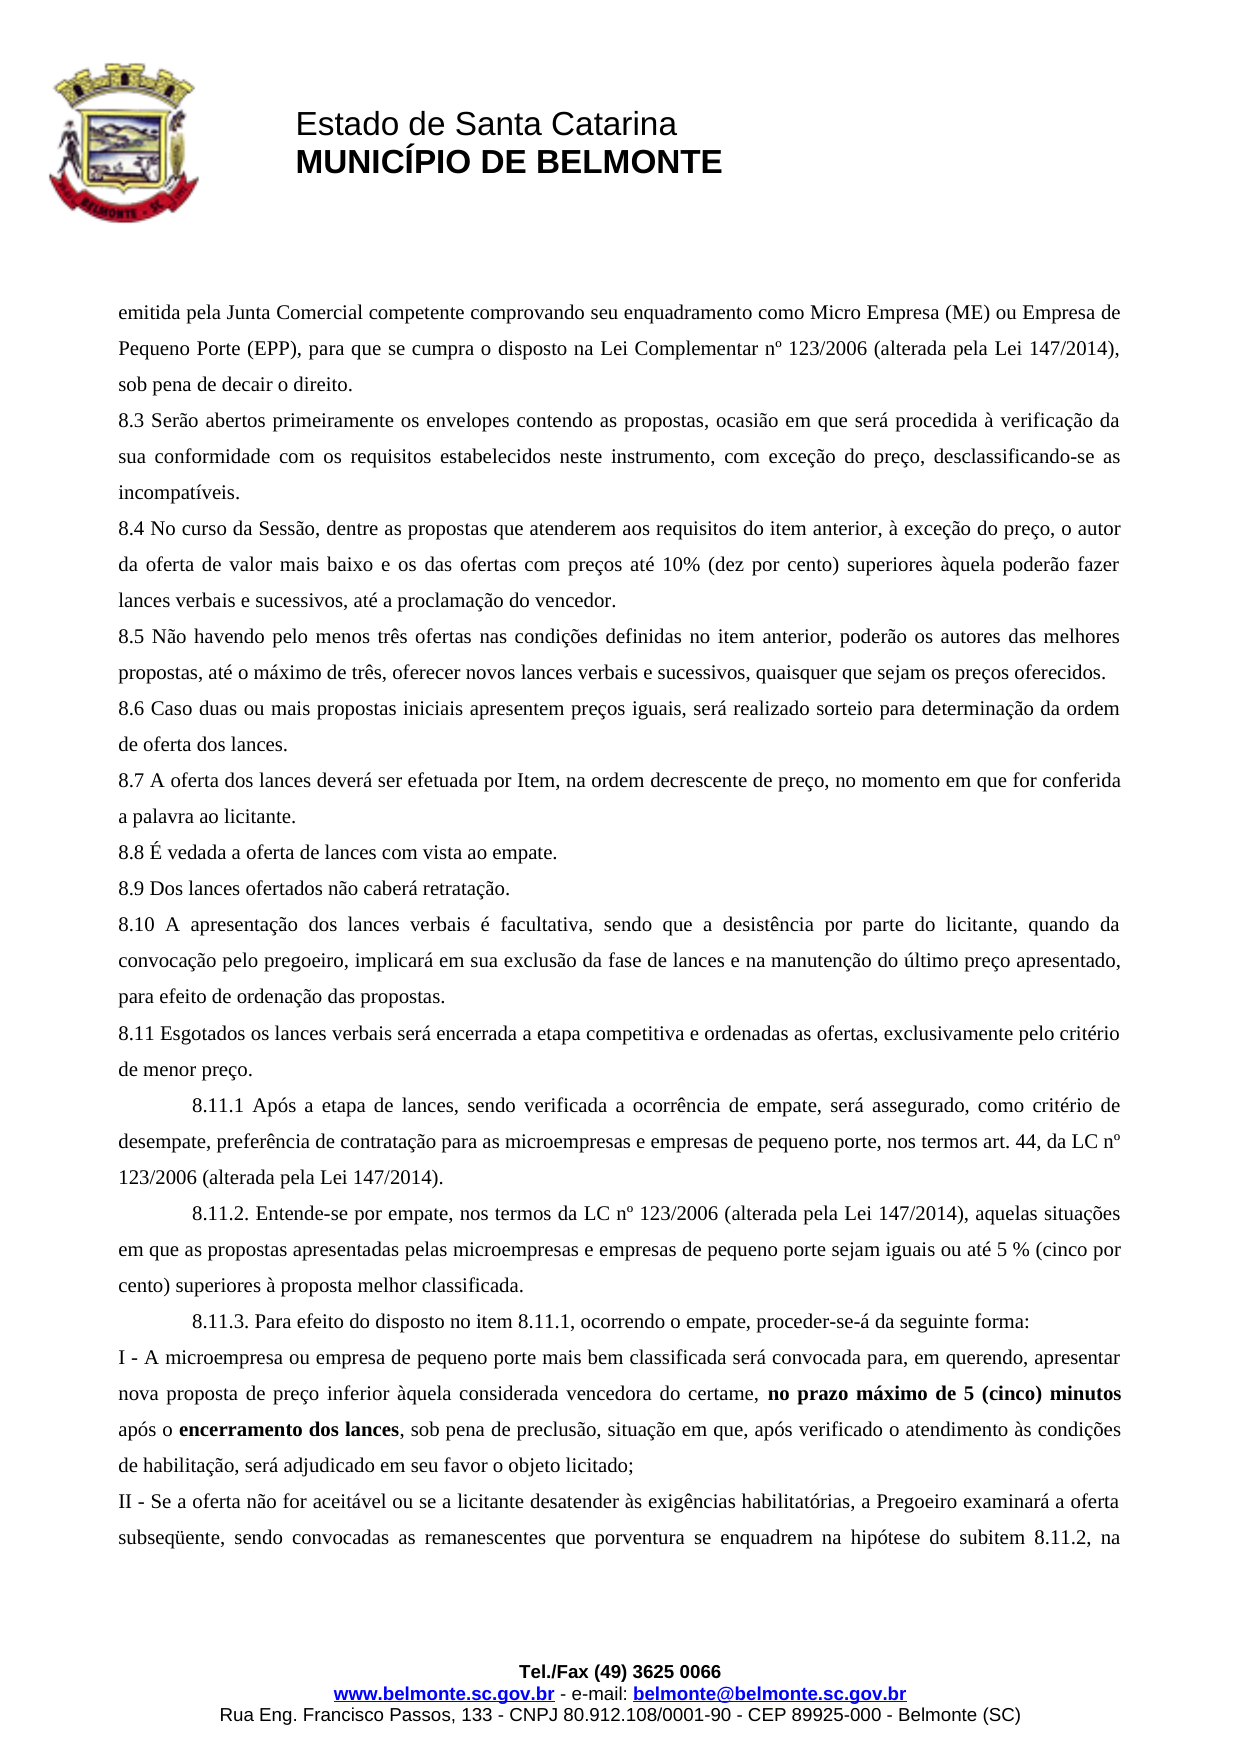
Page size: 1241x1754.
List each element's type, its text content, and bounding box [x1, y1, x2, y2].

text 8.11.2. Entende-se por empate, nos termos da LC nº 123/2006 (alterada pela Lei 147/2014), aquelas situações em que as propostas apresentadas pelas microempresas e empresas de pequeno porte sejam iguais ou até 5 % (cinco por cento) superiores à proposta melhor classificada. [118, 1201, 1122, 1297]
text 8.6 Caso duas ou mais propostas iniciais apresentem preços iguais, será realizado sorteio para determinação da ordem de oferta dos lances. [118, 696, 1122, 756]
text 8.3 Serão abertos primeiramente os envelopes contendo as propostas, ocasião em que será procedida à verificação da sua conformidade com os requisitos estabelecidos neste instrumento, com exceção do preço, desclassificando-se as incompatíveis. [118, 408, 1122, 504]
text apresentação dos lances verbais é facultativa, sendo que a desistência por parte do licitante, quando da convocação pelo pregoeiro, implicará em sua exclusão da fase de lances e na manutenção do último preço apresentado, para efeito de ordenação das propostas. [118, 912, 1122, 1008]
text 8.5 Não havendo pelo menos três ofertas nas condições definidas no item anterior, poderão os autores das melhores propostas, até o máximo de três, oferecer novos lances verbais e sucessivos, quaisquer que sejam os preços oferecidos. [118, 624, 1122, 684]
text 8.11.1 Após a etapa de lances, sendo verificada a ocorrência de empate, será assegurado, como critério de desempate, preferência de contratação para as microempresas e empresas de pequeno porte, nos termos art. 44, da LC nº 123/2006 (alterada pela Lei 147/2014). [118, 1092, 1122, 1189]
text 8.8 É vedada a oferta de lances com vista ao empate. [118, 840, 1122, 864]
text 8.9 Dos lances ofertados não caberá retratação. [118, 876, 1122, 900]
text 8.11.3. Para efeito do disposto no item 8.11.1, ocorrendo o empate, proceder-se-á da seguinte forma: [118, 1309, 1122, 1333]
text oferta dos lances deverá ser efetuada por Item, na ordem decrescente de preço, no momento em que for conferida a palavra ao licitante. [118, 768, 1122, 828]
text 8.11 Esgotados os lances verbais será encerrada a etapa competitiva e ordenadas as ofertas, exclusivamente pelo critério de menor preço. [118, 1020, 1122, 1081]
picture [26, 44, 225, 243]
text I - A microempresa ou empresa de pequeno porte mais bem classificada será convocada para, em querendo, apresentar nova proposta de preço inferior àquela considerada vencedora do certame, no prazo máximo de 5 (cinco) minutos após o encerramento dos lances, sob pena de preclusão, situação em que, após verificado o atendimento às condições de habilitação, será adjudicado em seu favor o objeto licitado; [118, 1345, 1122, 1477]
text 8.4 No curso da Sessão, dentre as propostas que atenderem aos requisitos do item anterior, à exceção do preço, o autor da oferta de valor mais baixo e os das ofertas com preços até 10% (dez por cento) superiores àquela poderão fazer lances verbais e sucessivos, até a proclamação do vencedor. [118, 516, 1122, 612]
